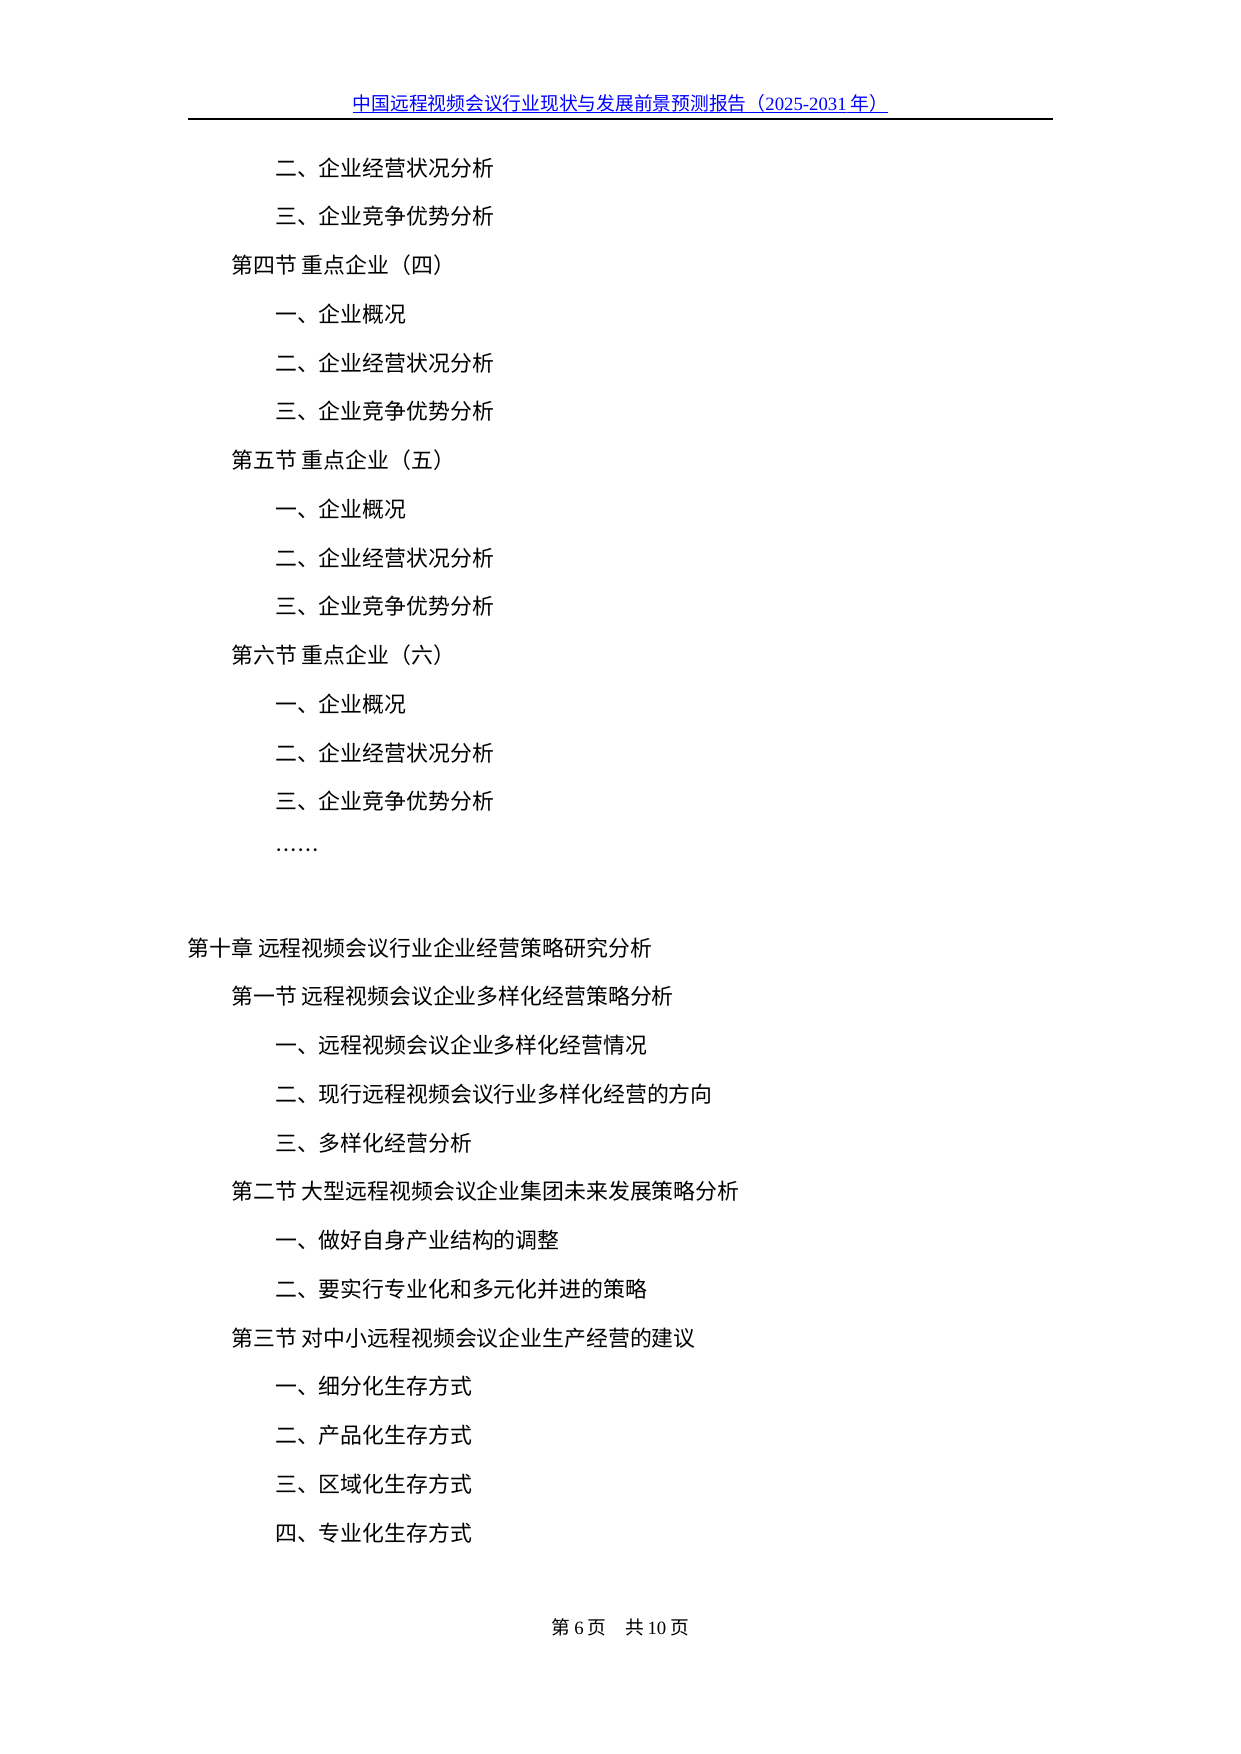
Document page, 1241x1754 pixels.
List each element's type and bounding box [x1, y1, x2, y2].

text [187, 150, 1053, 1548]
